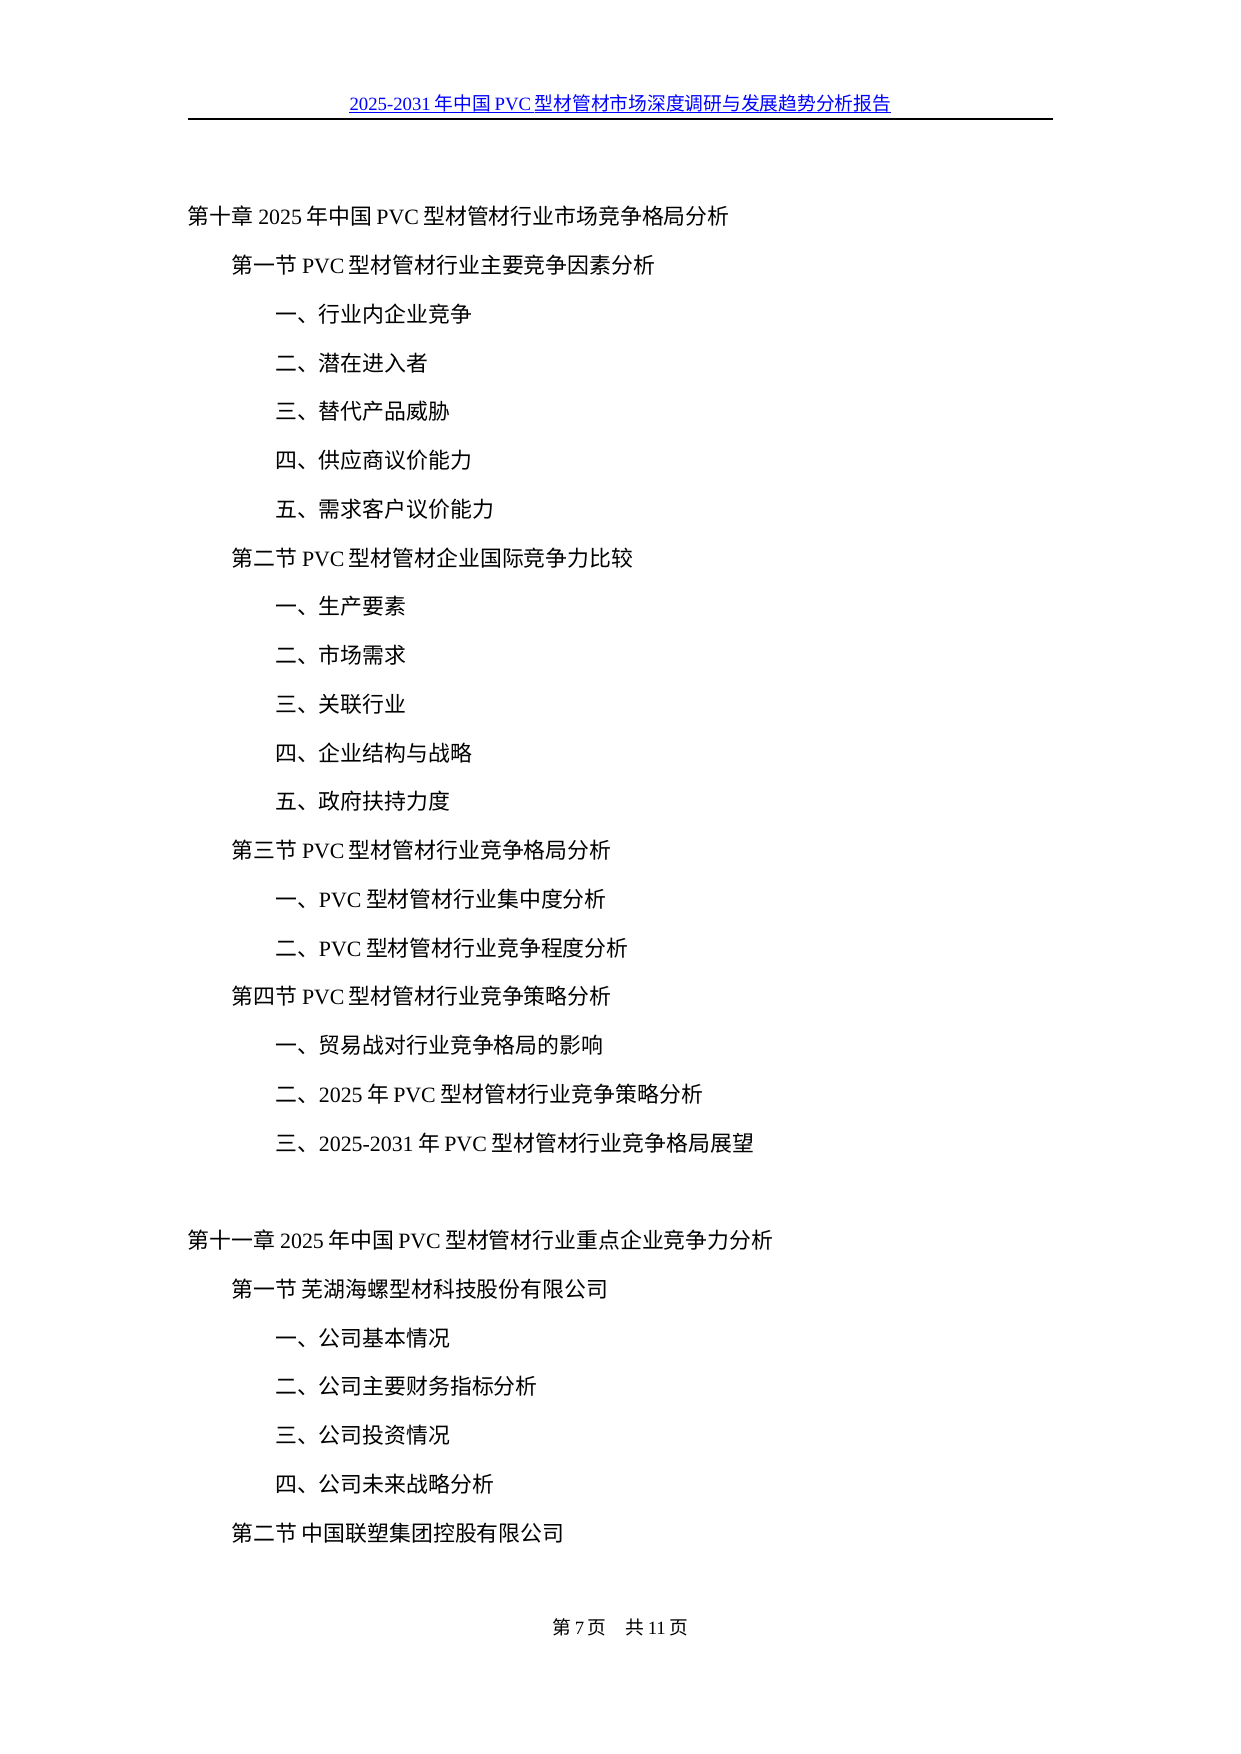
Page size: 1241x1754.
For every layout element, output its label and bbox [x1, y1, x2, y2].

text [187, 150, 1053, 1548]
